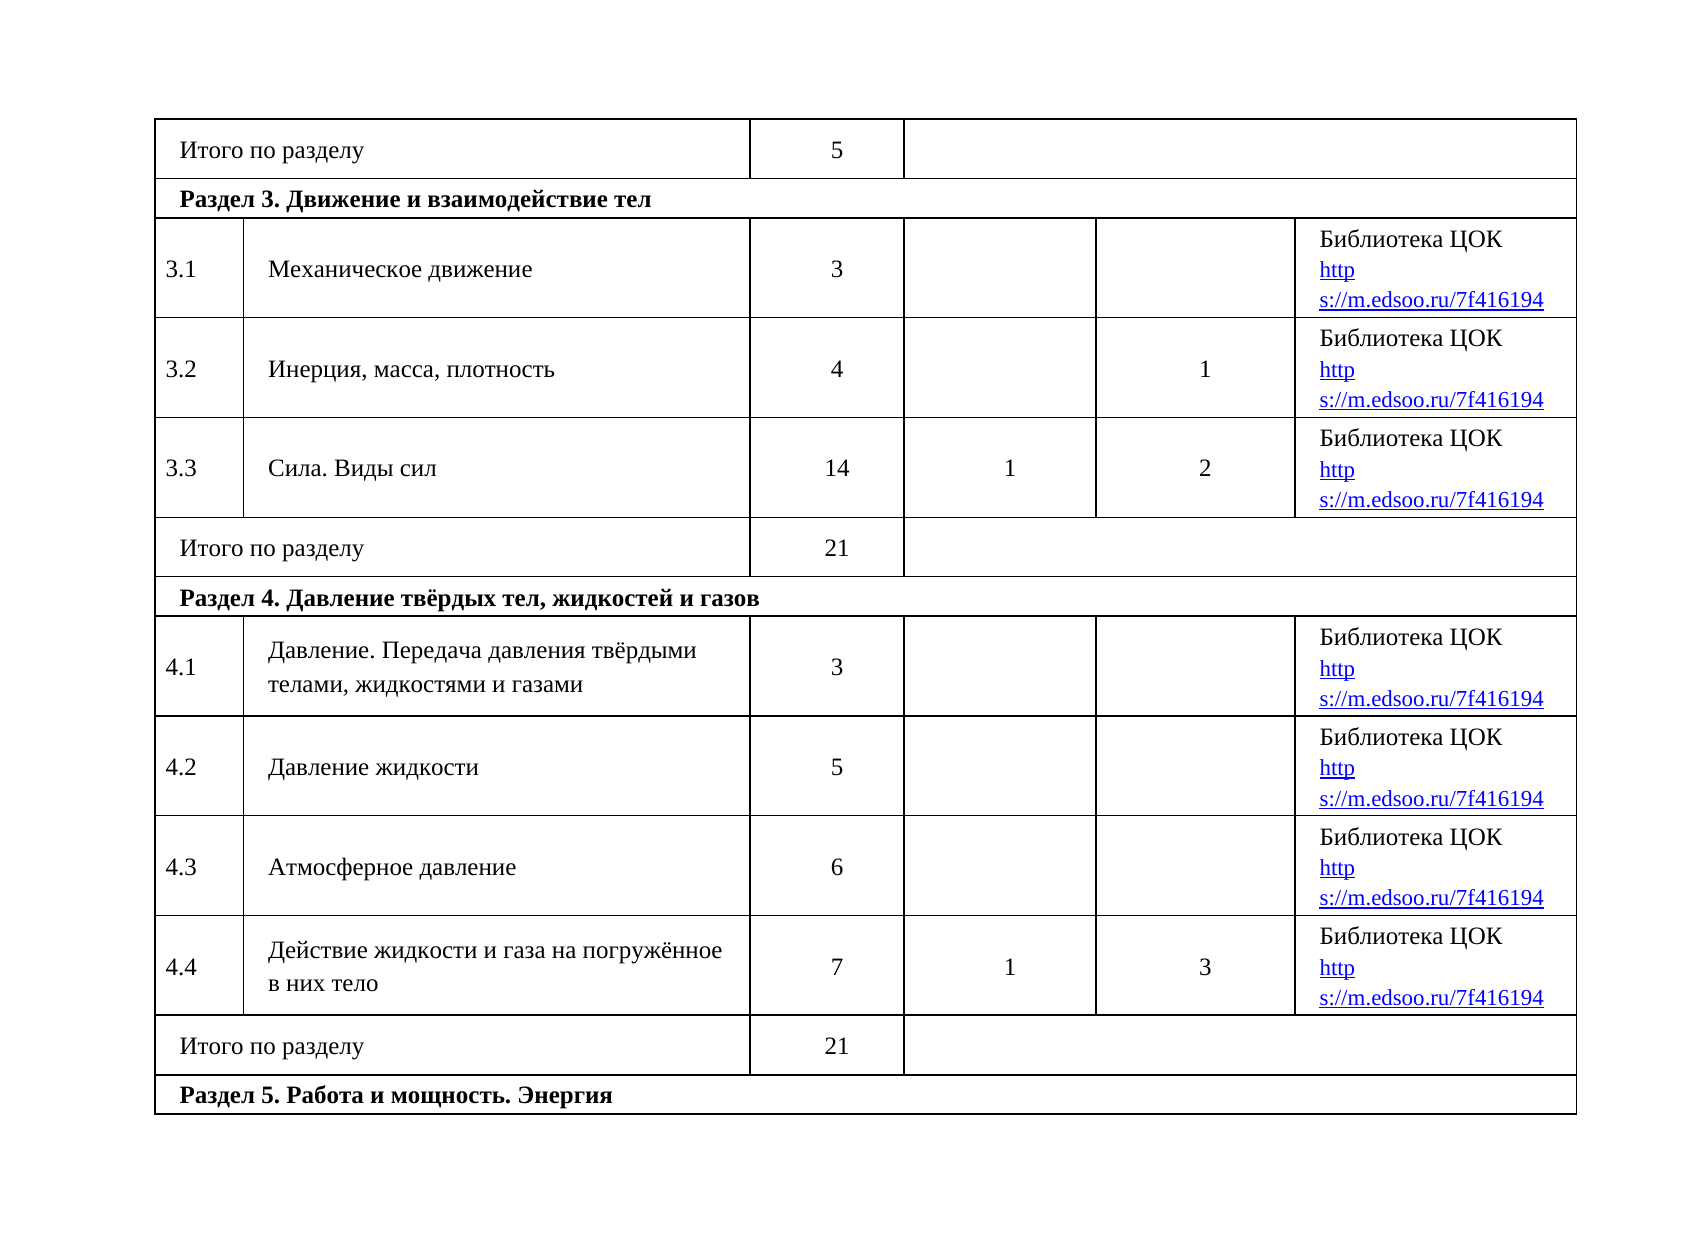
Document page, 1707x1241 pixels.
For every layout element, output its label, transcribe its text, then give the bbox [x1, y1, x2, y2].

table_cell [905, 816, 1095, 914]
table_cell [905, 318, 1095, 417]
table_cell Итого по разделу [156, 120, 749, 178]
table_cell [905, 717, 1095, 815]
table_cell [1097, 617, 1294, 715]
table_cell Итого по разделу [156, 1016, 749, 1074]
table_cell 5 [751, 717, 903, 815]
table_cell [1296, 916, 1576, 1014]
table_cell Механическое движение [244, 219, 749, 317]
table_cell 4.4 [156, 916, 243, 1014]
table_cell 1 [905, 916, 1095, 1014]
table_cell 4.2 [156, 717, 243, 815]
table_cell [1296, 219, 1576, 317]
table_cell 2 [1097, 418, 1294, 516]
table_cell Сила. Виды сил [244, 418, 749, 516]
table_cell 3.3 [156, 418, 243, 516]
table_cell [905, 617, 1095, 715]
table_cell [1097, 816, 1294, 914]
table_cell 6 [751, 816, 903, 914]
table_cell 4 [751, 318, 903, 417]
table_cell 3.2 [156, 318, 243, 417]
table_cell 7 [751, 916, 903, 1014]
table_cell 3.1 [156, 219, 243, 317]
table_cell [1097, 219, 1294, 317]
table_cell [905, 120, 1576, 178]
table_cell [1296, 318, 1576, 417]
table_cell 5 [751, 120, 903, 178]
table_cell Библиотека ЦОК https://m.edsoo.ru/7f416194 [1296, 717, 1576, 815]
table_cell 1 [905, 418, 1095, 516]
table_cell Раздел 3. Движение и взаимодействие тел [156, 179, 1576, 217]
table_cell Библиотека ЦОК https://m.edsoo.ru/7f416194 [1296, 816, 1576, 914]
table_cell Библиотека ЦОК https://m.edsoo.ru/7f416194 [1296, 617, 1576, 715]
table_cell 21 [751, 518, 903, 576]
table_cell Итого по разделу [156, 518, 749, 576]
table_cell 3 [751, 219, 903, 317]
table_cell 21 [751, 1016, 903, 1074]
table_cell Раздел 4. Давление твёрдых тел, жидкостей и газов [156, 577, 1576, 615]
table_cell Давление. Передача давления твёрдыми телами, жидкостями и газами [244, 617, 749, 715]
table_cell Инерция, масса, плотность [244, 318, 749, 417]
table_cell Действие жидкости и газа на погружённое в них тело [244, 916, 749, 1014]
table_cell 3 [1097, 916, 1294, 1014]
table_cell [905, 219, 1095, 317]
table_cell 4.3 [156, 816, 243, 914]
table_cell 14 [751, 418, 903, 516]
table_cell 4.1 [156, 617, 243, 715]
table_cell [905, 1016, 1576, 1074]
table_cell Раздел 5. Работа и мощность. Энергия [156, 1076, 1576, 1113]
table_cell [1097, 717, 1294, 815]
table_cell [905, 518, 1576, 576]
table_cell 3 [751, 617, 903, 715]
table_cell Библиотека ЦОК https://m.edsoo.ru/7f416194 [1296, 418, 1576, 516]
table_cell Давление жидкости [244, 717, 749, 815]
table_cell Атмосферное давление [244, 816, 749, 914]
table_cell 1 [1097, 318, 1294, 417]
